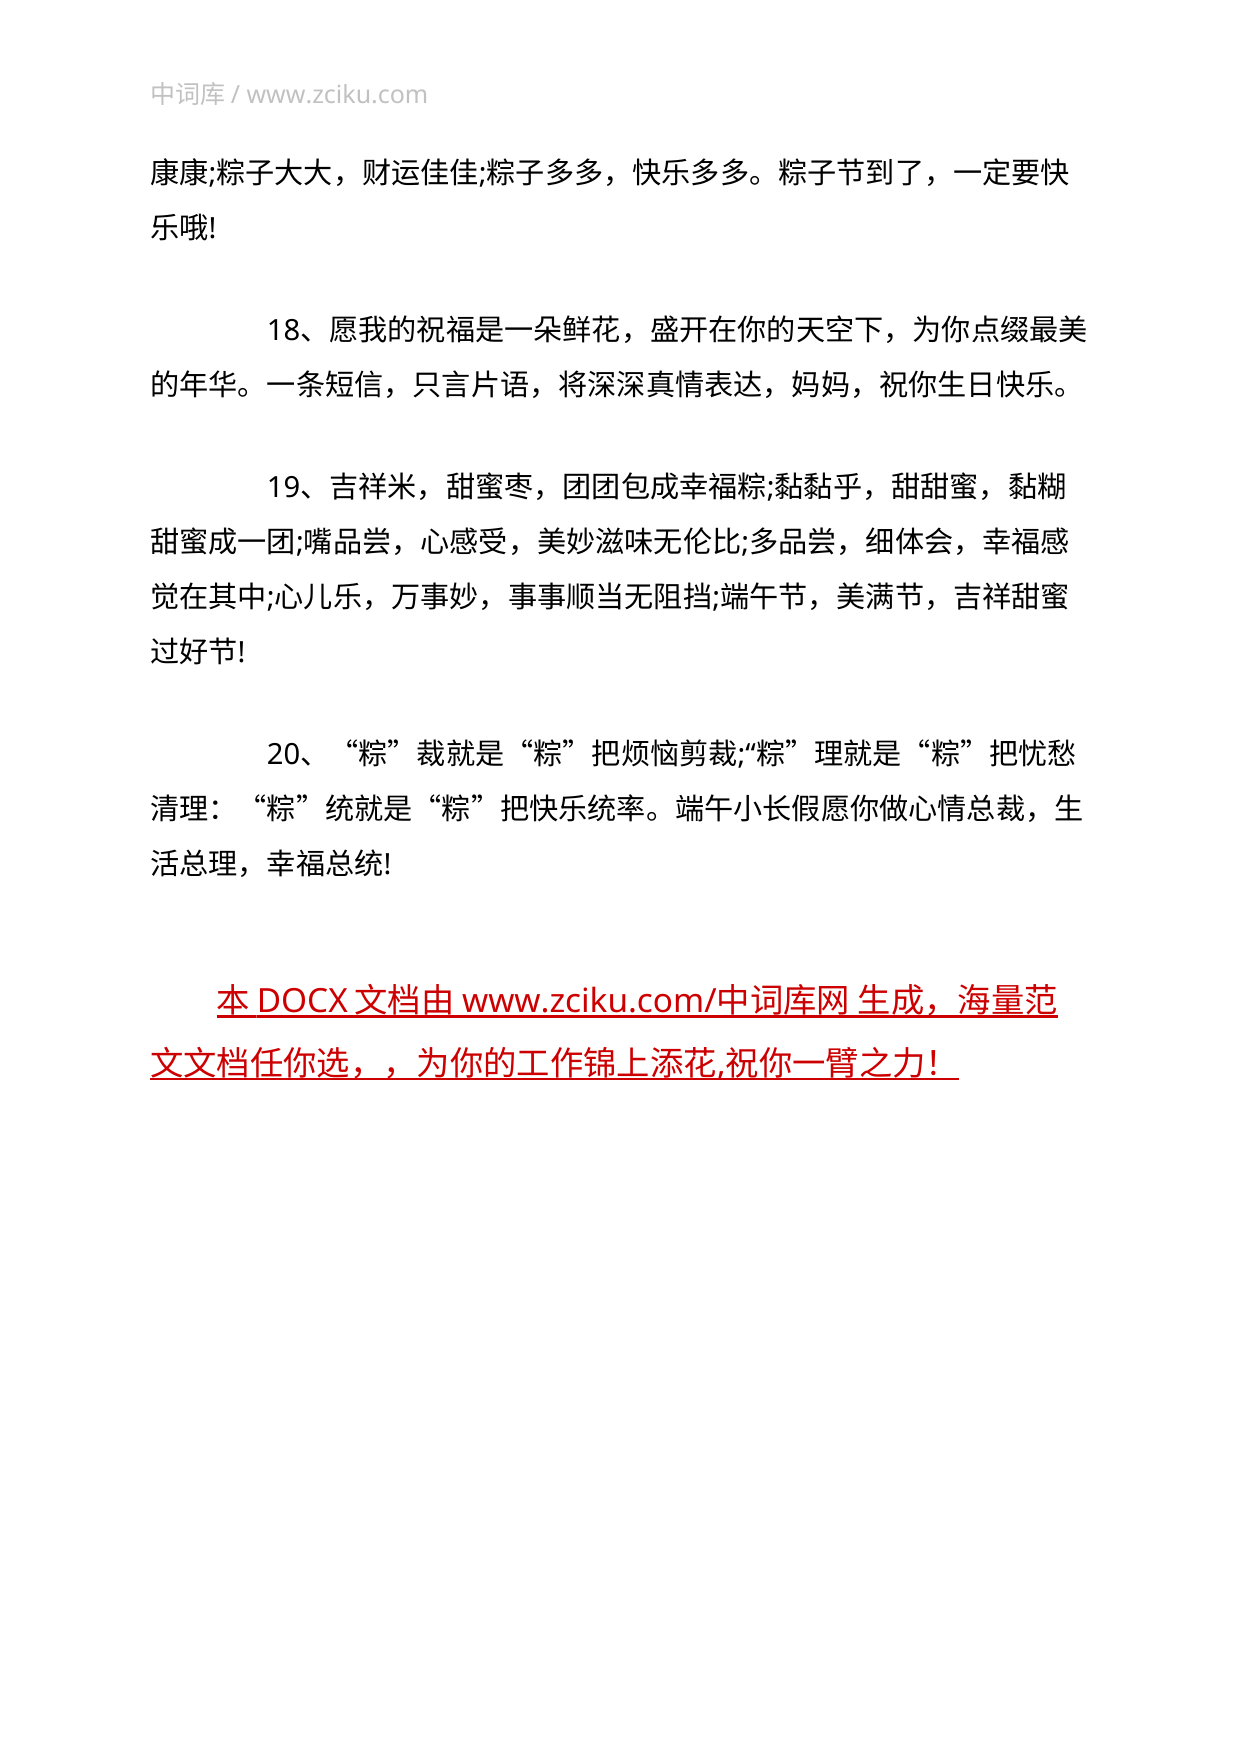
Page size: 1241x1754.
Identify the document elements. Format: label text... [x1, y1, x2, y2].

text 18、愿我的祝福是一朵鲜花，盛开在你的天空下，为你点缀最美的年华。一条短信，只言片语，将深深真情表达，妈妈，祝你生日快乐。 [150, 307, 1090, 404]
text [150, 150, 1090, 247]
text 本DOCX文档由 www.zciku.com/中词库网 生成，海量范文文档任你选，，为你的工作锦上添花,祝你一臂之力！ [150, 974, 1090, 1085]
text 20、“粽”裁就是“粽”把烦恼剪裁;“粽”理就是“粽”把忧愁清理：“粽”统就是“粽”把快乐统率。端午小长假愿你做心情总裁，生活总理，幸福总统! [150, 731, 1090, 883]
text 19、吉祥米，甜蜜枣，团团包成幸福粽;黏黏乎，甜甜蜜，黏糊甜蜜成一团;嘴品尝，心感受，美妙滋味无伦比;多品尝，细体会，幸福感觉在其中;心儿乐，万事妙，事事顺当无阻挡;端午节，美满节，吉祥甜蜜过好节! [150, 464, 1090, 671]
